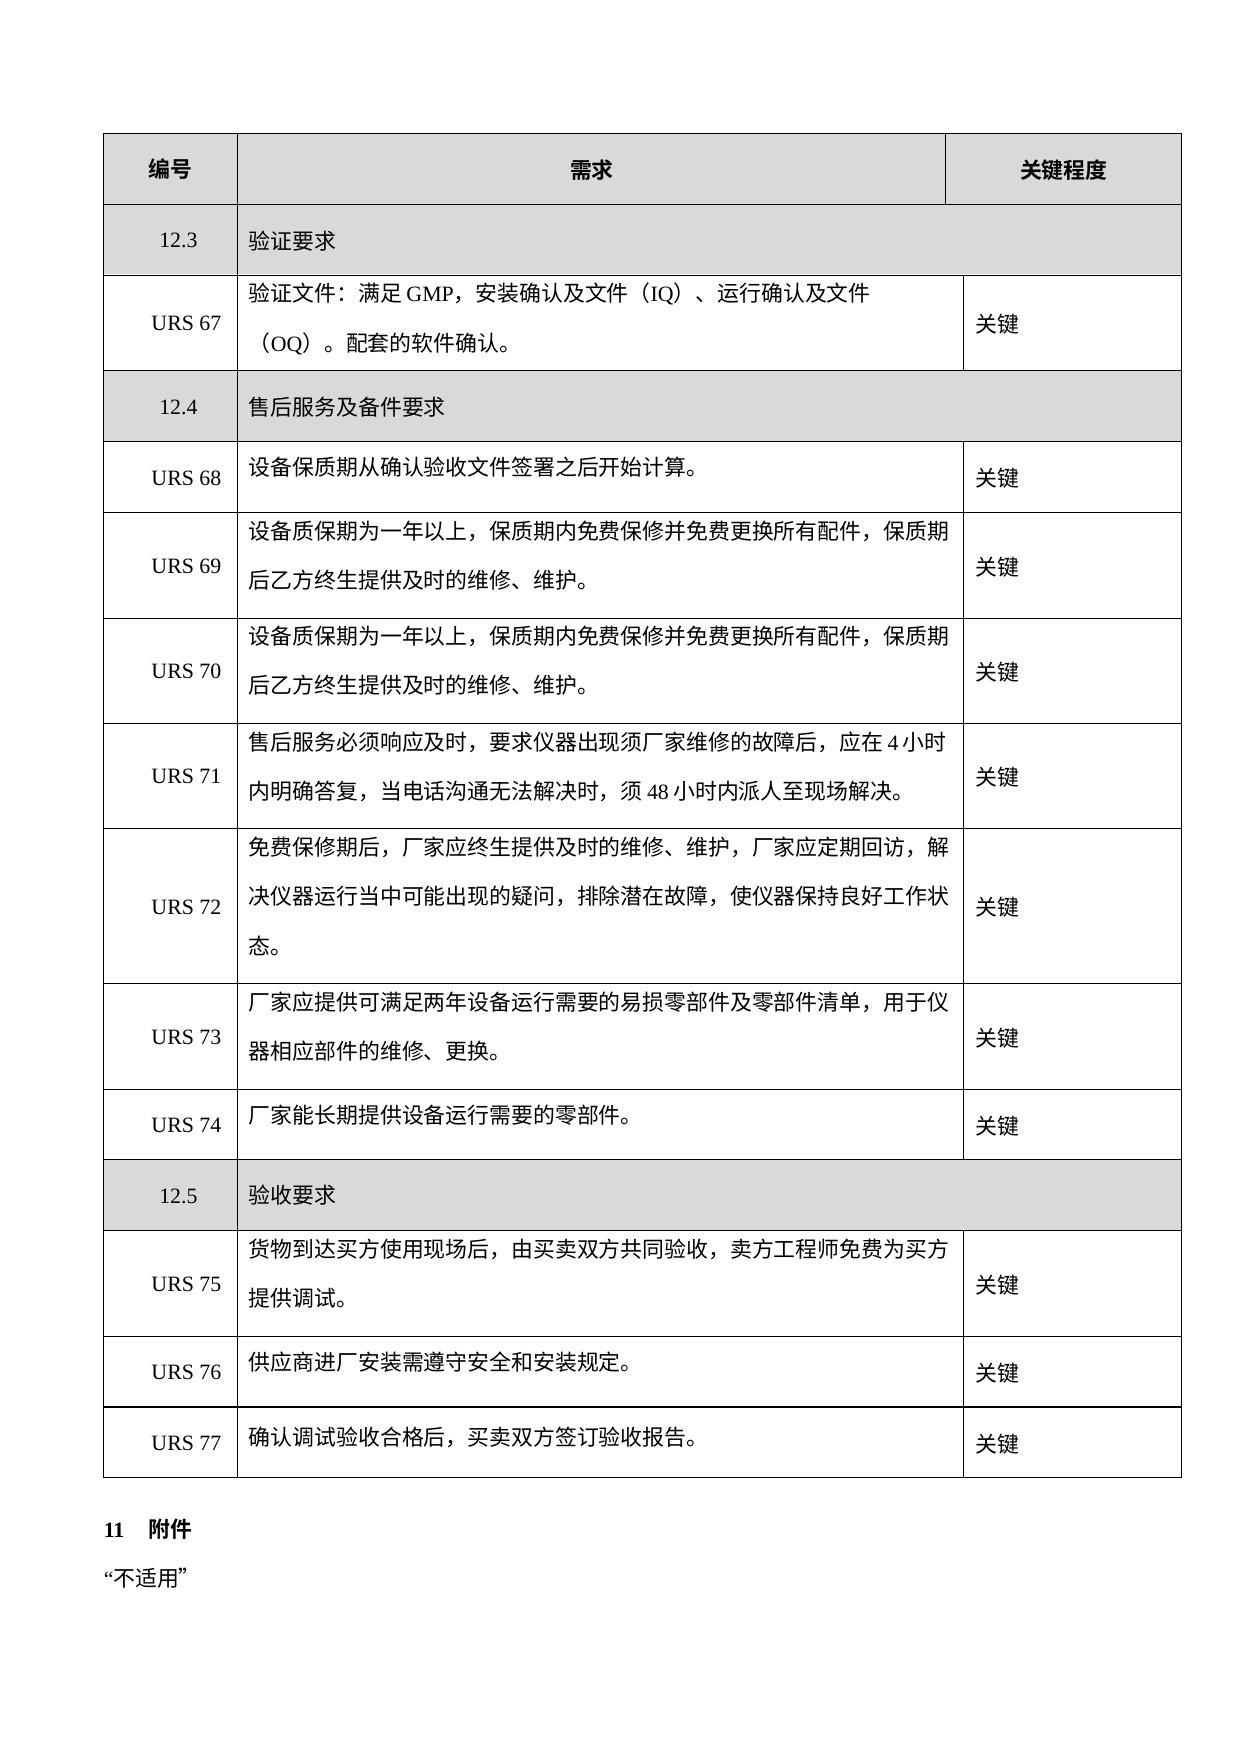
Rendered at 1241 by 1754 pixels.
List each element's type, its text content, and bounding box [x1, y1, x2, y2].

table_cell [104, 205, 237, 274]
table_cell 设备质保期为一年以上，保质期内免费保修并免费更换所有配件，保质期后乙方终生提供及时的维修、维护。 [238, 513, 963, 617]
table_cell 免费保修期后，厂家应终生提供及时的维修、维护，厂家应定期回访，解决仪器运行当中可能出现的疑问，排除潜在故障，使仪器保持良好工作状态。 [238, 829, 963, 983]
table_cell 设备质保期为一年以上，保质期内免费保修并免费更换所有配件，保质期后乙方终生提供及时的维修、维护。 [238, 619, 963, 723]
table_cell 货物到达买方使用现场后，由买卖双方共同验收，卖方工程师免费为买方提供调试。 [238, 1231, 963, 1336]
table_header 关键程度 [946, 134, 1181, 204]
table_cell [104, 1160, 237, 1230]
table_cell [104, 371, 237, 441]
table_cell 关键 [964, 1337, 1181, 1406]
table_header 需求 [238, 134, 945, 204]
table_cell 关键 [964, 1408, 1181, 1477]
table_cell 售后服务必须响应及时，要求仪器出现须厂家维修的故障后，应在4小时内明确答复，当电话沟通无法解决时，须48小时内派人至现场解决。 [238, 724, 963, 828]
table_cell [104, 829, 237, 983]
table_cell [104, 984, 237, 1088]
table_cell 关键 [964, 984, 1181, 1088]
table_cell 厂家应提供可满足两年设备运行需要的易损零部件及零部件清单，用于仪器相应部件的维修、更换。 [238, 984, 963, 1088]
table_cell 关键 [964, 513, 1181, 617]
table_cell [104, 513, 237, 617]
table_cell 验证文件：满足GMP，安装确认及文件（IQ）、运行确认及文件（OQ）。配套的软件确认。 [238, 276, 963, 370]
table_cell 关键 [964, 619, 1181, 723]
table_cell [104, 1408, 237, 1477]
table_cell 厂家能长期提供设备运行需要的零部件。 [238, 1090, 963, 1159]
table_cell 供应商进厂安装需遵守安全和安装规定。 [238, 1337, 963, 1406]
table_cell [104, 724, 237, 828]
table_cell [104, 1337, 237, 1406]
table_cell 关键 [964, 724, 1181, 828]
table_cell 设备保质期从确认验收文件签署之后开始计算。 [238, 442, 963, 512]
table_cell [104, 276, 237, 370]
table_cell [104, 1090, 237, 1159]
table_cell [104, 442, 237, 512]
table_cell [104, 1231, 237, 1336]
table_cell 验证要求 [238, 205, 1181, 274]
table_cell 关键 [964, 1090, 1181, 1159]
table_cell 验收要求 [238, 1160, 1181, 1230]
table_cell 售后服务及备件要求 [238, 371, 1181, 441]
table_cell 关键 [964, 442, 1181, 512]
list “不适用” [103, 1561, 1181, 1593]
table_cell 关键 [964, 1231, 1181, 1336]
table_cell 关键 [964, 276, 1181, 370]
list 附件 [103, 1511, 1181, 1544]
table_cell 确认调试验收合格后，买卖双方签订验收报告。 [238, 1408, 963, 1477]
table_header 编号 [104, 134, 237, 204]
table_cell [104, 619, 237, 723]
table_cell 关键 [964, 829, 1181, 983]
